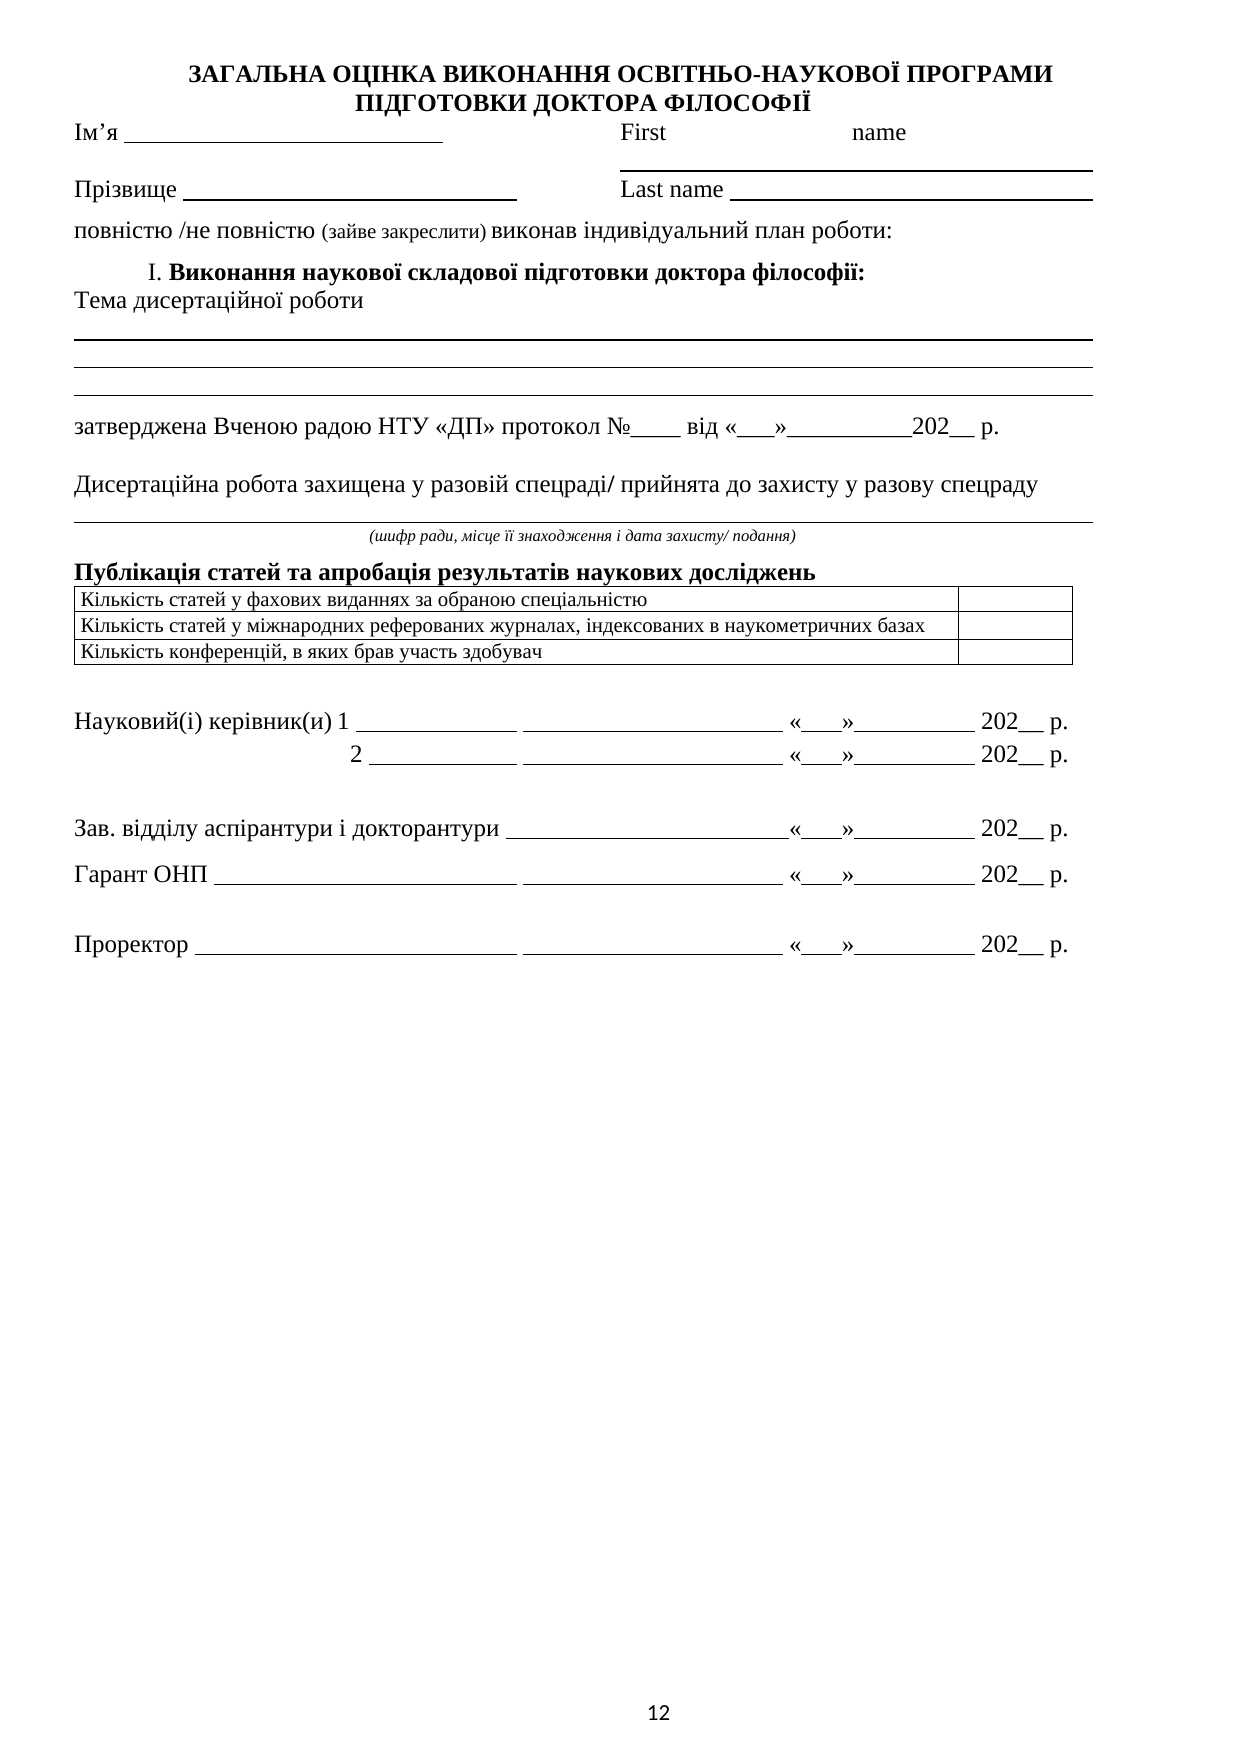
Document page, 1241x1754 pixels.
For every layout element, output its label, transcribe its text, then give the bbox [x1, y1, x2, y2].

text Дисертаційна робота захищена у разовій спецраді/ прийнята до захисту у разову спецраду [74, 469, 1092, 498]
text Проректор « » 202__ р. [74, 929, 1094, 957]
table_cell Кількість статей у міжнародних реферованих журналах, індексованих в наукометричних базах [75, 612, 958, 638]
text Ім’я First name [74, 117, 1092, 174]
text Тема дисертаційної роботи [74, 285, 1092, 339]
text затверджена Вченою радою НТУ «ДП» протокол №____ від «___»__________202__ р. [74, 411, 1092, 440]
text 2 « » 202__ р. [350, 739, 1094, 767]
text Зав. відділу аспірантури і докторантури « » 202__ р. [74, 813, 1094, 842]
table_header [959, 587, 1072, 611]
text ЗАГАЛЬНА ОЦІНКА ВИКОНАННЯ ОСВІТНЬО-НАУКОВОЇ ПРОГРАМИ ПІДГОТОВКИ ДОКТОРА ФІЛОСОФІЇ [74, 59, 1092, 117]
text Науковий(і) керівник(и) 1 « » 202__ р. [74, 706, 1094, 734]
text Публікація статей та апробація результатів наукових досліджень [74, 557, 1092, 586]
table_cell [959, 612, 1072, 638]
text І. Виконання наукової складової підготовки доктора філософії: [74, 257, 1092, 285]
text повністю /не повністю (зайве закреслити) виконав індивідуальний план роботи: [74, 215, 1092, 244]
text Прізвище Last name [74, 174, 1092, 203]
text (шифр ради, місце її знаходження і дата захисту/ подання) [74, 526, 1092, 545]
text Гарант ОНП « » 202__ р. [74, 859, 1094, 887]
table_cell [959, 640, 1072, 663]
table_cell Кількість конференцій, в яких брав участь здобувач [75, 640, 958, 663]
table_header Кількість статей у фахових виданнях за обраною спеціальністю [75, 587, 958, 611]
